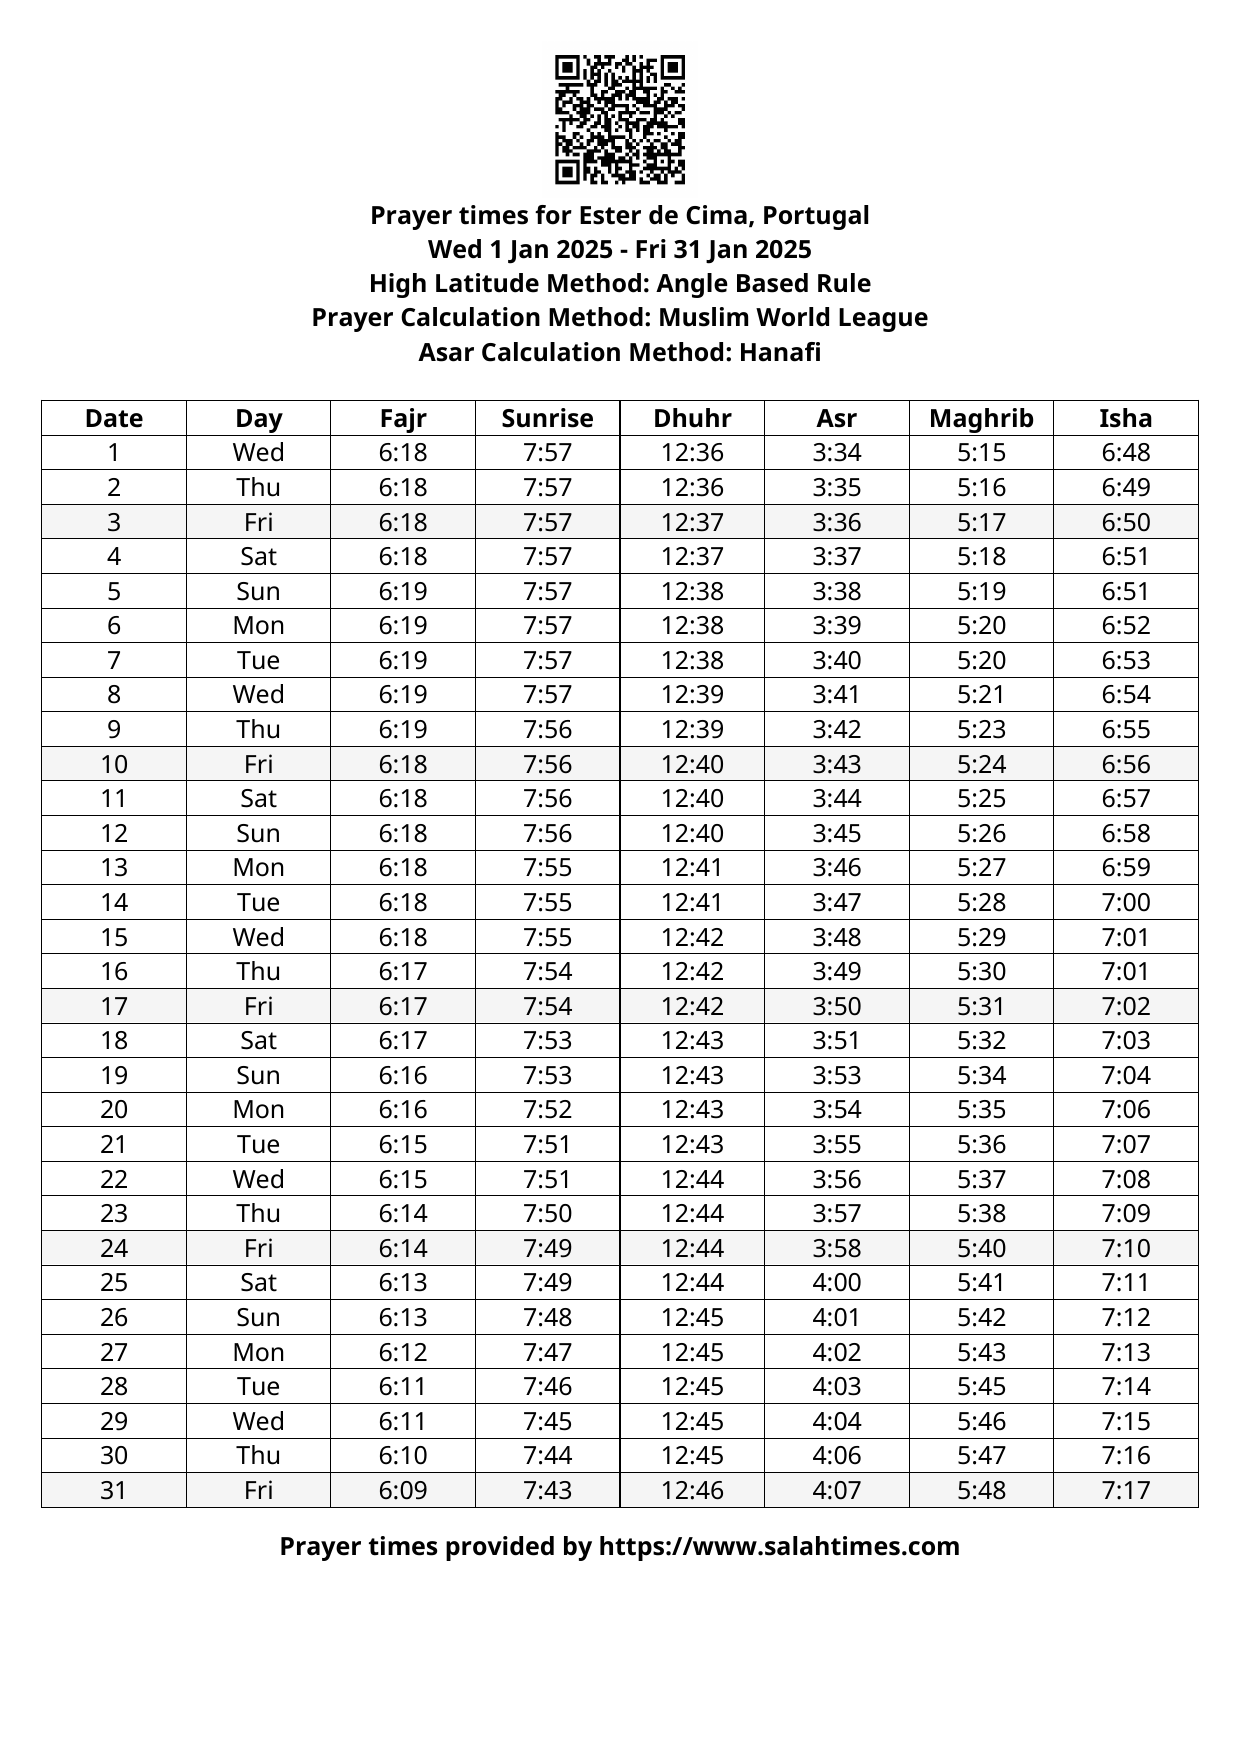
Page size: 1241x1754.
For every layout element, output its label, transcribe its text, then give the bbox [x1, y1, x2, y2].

table_cell 7:10 [1054, 1231, 1198, 1264]
table_cell 6:57 [1054, 781, 1198, 815]
table_cell 6:48 [1054, 436, 1198, 469]
table_cell 6:52 [1054, 609, 1198, 642]
table_cell 5:16 [910, 470, 1053, 504]
table_cell 6:15 [331, 1127, 475, 1161]
table_cell 7:48 [476, 1300, 619, 1334]
table_cell 7:57 [476, 678, 619, 711]
text Prayer times provided by https://www.salahtimes.com [42, 1528, 1198, 1563]
table_cell 12:38 [621, 609, 764, 642]
table_cell Fri [187, 1231, 330, 1264]
table_cell 13 [42, 851, 186, 884]
table_cell 12:45 [621, 1439, 764, 1472]
table_cell 3:47 [765, 885, 909, 919]
table_cell 5:15 [910, 436, 1053, 469]
table_cell Tue [187, 643, 330, 677]
table_cell 3:56 [765, 1162, 909, 1195]
table_cell 12:41 [621, 851, 764, 884]
table_cell 7:54 [476, 954, 619, 988]
table_cell 3:46 [765, 851, 909, 884]
table_cell 7:08 [1054, 1162, 1198, 1195]
table_cell 7:11 [1054, 1266, 1198, 1299]
table_cell 7:50 [476, 1196, 619, 1230]
table_cell 7:57 [476, 574, 619, 607]
table_cell 12:45 [621, 1369, 764, 1403]
table_cell 6:10 [331, 1439, 475, 1472]
table_cell Tue [187, 1127, 330, 1161]
table_cell 26 [42, 1300, 186, 1334]
table_cell 5:25 [910, 781, 1053, 815]
table_cell 6:18 [331, 781, 475, 815]
table_cell 3:45 [765, 816, 909, 849]
table_cell 5:37 [910, 1162, 1053, 1195]
table_cell 3:41 [765, 678, 909, 711]
table_cell 12:37 [621, 505, 764, 538]
table_header Day [187, 401, 330, 434]
table_cell 6:11 [331, 1404, 475, 1437]
table_cell 5:43 [910, 1335, 1053, 1368]
table_cell 3:53 [765, 1058, 909, 1092]
table_cell 6:53 [1054, 643, 1198, 677]
text Asar Calculation Method: Hanafi [42, 334, 1198, 368]
table_cell 5 [42, 574, 186, 607]
table_cell 4:01 [765, 1300, 909, 1334]
table_cell Tue [187, 1369, 330, 1403]
table_cell 5:32 [910, 1024, 1053, 1057]
table_cell 25 [42, 1266, 186, 1299]
table_cell 5:45 [910, 1369, 1053, 1403]
table_cell 12:45 [621, 1404, 764, 1437]
table_cell 5:24 [910, 747, 1053, 780]
table_cell 12:38 [621, 643, 764, 677]
table_cell 6:18 [331, 885, 475, 919]
table_cell 12:40 [621, 781, 764, 815]
table_cell 5:47 [910, 1439, 1053, 1472]
table_cell 6:12 [331, 1335, 475, 1368]
table_cell 5:36 [910, 1127, 1053, 1161]
table_cell 5:41 [910, 1266, 1053, 1299]
table_cell 6:58 [1054, 816, 1198, 849]
table_cell 7:17 [1054, 1473, 1198, 1507]
table_cell 4:04 [765, 1404, 909, 1437]
table_cell 3:36 [765, 505, 909, 538]
table_cell Mon [187, 851, 330, 884]
table_cell 7:57 [476, 609, 619, 642]
table_cell Fri [187, 1473, 330, 1507]
table_cell Fri [187, 989, 330, 1022]
table_cell 8 [42, 678, 186, 711]
table_cell 6:19 [331, 609, 475, 642]
table_cell 12:44 [621, 1231, 764, 1264]
table_cell 20 [42, 1093, 186, 1126]
table_cell 3:58 [765, 1231, 909, 1264]
table_cell 5:30 [910, 954, 1053, 988]
table_cell 6:17 [331, 989, 475, 1022]
table_cell 4:07 [765, 1473, 909, 1507]
table_cell 7:04 [1054, 1058, 1198, 1092]
table_cell 5:34 [910, 1058, 1053, 1092]
table_cell 4 [42, 539, 186, 573]
table_header Dhuhr [621, 401, 764, 434]
table_cell Sun [187, 816, 330, 849]
table_cell Wed [187, 1162, 330, 1195]
table_cell 7:57 [476, 539, 619, 573]
table_cell 16 [42, 954, 186, 988]
table_cell 7:12 [1054, 1300, 1198, 1334]
table_cell Tue [187, 885, 330, 919]
table_cell 7:49 [476, 1266, 619, 1299]
table_cell 6:18 [331, 747, 475, 780]
table_cell 7:00 [1054, 885, 1198, 919]
table_cell 6:11 [331, 1369, 475, 1403]
table_cell 18 [42, 1024, 186, 1057]
table_cell 5:23 [910, 712, 1053, 746]
table_cell Wed [187, 1404, 330, 1437]
table_cell 5:38 [910, 1196, 1053, 1230]
table_cell Thu [187, 1196, 330, 1230]
table_cell 5:46 [910, 1404, 1053, 1437]
table_cell Sun [187, 1300, 330, 1334]
table_header Asr [765, 401, 909, 434]
table_cell 7:14 [1054, 1369, 1198, 1403]
table_cell 7:57 [476, 505, 619, 538]
table_cell 5:40 [910, 1231, 1053, 1264]
table_cell 5:17 [910, 505, 1053, 538]
table_cell 7:07 [1054, 1127, 1198, 1161]
table_header Date [42, 401, 186, 434]
table_cell 6:16 [331, 1058, 475, 1092]
table_cell 7:09 [1054, 1196, 1198, 1230]
table_cell 7:56 [476, 712, 619, 746]
table_cell 5:21 [910, 678, 1053, 711]
table_cell 3:54 [765, 1093, 909, 1126]
table_cell 3:55 [765, 1127, 909, 1161]
table_cell 6:51 [1054, 539, 1198, 573]
table_cell 5:20 [910, 609, 1053, 642]
table_cell Mon [187, 1335, 330, 1368]
table_cell Sat [187, 539, 330, 573]
table_cell Mon [187, 1093, 330, 1126]
table_cell 15 [42, 920, 186, 953]
table_cell 12:43 [621, 1024, 764, 1057]
table_cell 5:48 [910, 1473, 1053, 1507]
table_cell 7:53 [476, 1024, 619, 1057]
table_cell 7:43 [476, 1473, 619, 1507]
table_cell 7:56 [476, 781, 619, 815]
table_cell 7:01 [1054, 920, 1198, 953]
table_cell 7:55 [476, 885, 619, 919]
table_header Isha [1054, 401, 1198, 434]
table_cell 12:36 [621, 436, 764, 469]
table_cell 6:14 [331, 1231, 475, 1264]
table_cell 6:19 [331, 574, 475, 607]
table_cell 6:18 [331, 436, 475, 469]
table_cell 6:56 [1054, 747, 1198, 780]
table_cell 4:02 [765, 1335, 909, 1368]
table_cell Wed [187, 678, 330, 711]
table_cell 21 [42, 1127, 186, 1161]
table_header Sunrise [476, 401, 619, 434]
table_cell 7:51 [476, 1162, 619, 1195]
table_cell 6:49 [1054, 470, 1198, 504]
table_cell 10 [42, 747, 186, 780]
table_cell 12:44 [621, 1162, 764, 1195]
text High Latitude Method: Angle Based Rule [42, 266, 1198, 300]
table_cell 7:06 [1054, 1093, 1198, 1126]
table_cell 5:19 [910, 574, 1053, 607]
table_cell 6:16 [331, 1093, 475, 1126]
table_cell Thu [187, 1439, 330, 1472]
table_cell 6:18 [331, 539, 475, 573]
table_cell 6:15 [331, 1162, 475, 1195]
table_cell Thu [187, 954, 330, 988]
table_cell 30 [42, 1439, 186, 1472]
text Wed 1 Jan 2025 - Fri 31 Jan 2025 [42, 232, 1198, 266]
table_cell Thu [187, 712, 330, 746]
table_cell 6:09 [331, 1473, 475, 1507]
table_cell 12:45 [621, 1335, 764, 1368]
table_cell 3:40 [765, 643, 909, 677]
table_cell 7:57 [476, 470, 619, 504]
table_cell 7:46 [476, 1369, 619, 1403]
table_cell 29 [42, 1404, 186, 1437]
table_cell 7:16 [1054, 1439, 1198, 1472]
table_cell 3:51 [765, 1024, 909, 1057]
table_cell 5:28 [910, 885, 1053, 919]
table_cell 14 [42, 885, 186, 919]
table_cell 12:42 [621, 954, 764, 988]
table_cell 7:49 [476, 1231, 619, 1264]
table_cell 3:38 [765, 574, 909, 607]
table_cell Fri [187, 747, 330, 780]
table_cell 5:27 [910, 851, 1053, 884]
table_cell Mon [187, 609, 330, 642]
table_cell 19 [42, 1058, 186, 1092]
table_cell 6:59 [1054, 851, 1198, 884]
table_cell 27 [42, 1335, 186, 1368]
table_cell 5:20 [910, 643, 1053, 677]
table_cell 7:52 [476, 1093, 619, 1126]
table_cell 4:06 [765, 1439, 909, 1472]
table_cell 6:13 [331, 1266, 475, 1299]
table_cell 12:39 [621, 712, 764, 746]
table_cell 6:54 [1054, 678, 1198, 711]
table_cell 7:47 [476, 1335, 619, 1368]
table_cell 7:56 [476, 816, 619, 849]
table_cell 23 [42, 1196, 186, 1230]
table_cell 7:54 [476, 989, 619, 1022]
table_cell Sat [187, 1024, 330, 1057]
table_cell 12:36 [621, 470, 764, 504]
table_header Maghrib [910, 401, 1053, 434]
table_cell 31 [42, 1473, 186, 1507]
table_cell 5:18 [910, 539, 1053, 573]
table_cell 6:18 [331, 470, 475, 504]
table_cell 7:03 [1054, 1024, 1198, 1057]
table_cell 6:19 [331, 643, 475, 677]
table_cell 7:57 [476, 643, 619, 677]
table_cell Wed [187, 920, 330, 953]
table_cell 6:18 [331, 505, 475, 538]
table_cell 28 [42, 1369, 186, 1403]
table_cell 12:42 [621, 989, 764, 1022]
table_cell 7:51 [476, 1127, 619, 1161]
table_cell 3:43 [765, 747, 909, 780]
table_cell 6 [42, 609, 186, 642]
table_cell 12:38 [621, 574, 764, 607]
table_cell 12 [42, 816, 186, 849]
table_cell 5:42 [910, 1300, 1053, 1334]
table_cell 5:31 [910, 989, 1053, 1022]
table_cell 9 [42, 712, 186, 746]
table_cell 3:35 [765, 470, 909, 504]
table_cell 12:44 [621, 1196, 764, 1230]
table_cell 7:57 [476, 436, 619, 469]
table_cell 6:50 [1054, 505, 1198, 538]
table_cell 2 [42, 470, 186, 504]
table_cell 6:18 [331, 851, 475, 884]
table_cell Thu [187, 470, 330, 504]
table_cell 12:45 [621, 1300, 764, 1334]
table_cell 7:15 [1054, 1404, 1198, 1437]
table_cell 7:13 [1054, 1335, 1198, 1368]
table_header Fajr [331, 401, 475, 434]
table_cell Sat [187, 1266, 330, 1299]
table_cell 6:18 [331, 816, 475, 849]
table_cell 12:40 [621, 747, 764, 780]
table_cell 5:29 [910, 920, 1053, 953]
table_cell 3:48 [765, 920, 909, 953]
table_cell 4:00 [765, 1266, 909, 1299]
table_cell 6:18 [331, 920, 475, 953]
table_cell Sat [187, 781, 330, 815]
table_cell 6:51 [1054, 574, 1198, 607]
table_cell Wed [187, 436, 330, 469]
table_cell 24 [42, 1231, 186, 1264]
table_cell Fri [187, 505, 330, 538]
table_cell 7:45 [476, 1404, 619, 1437]
table_cell 3:44 [765, 781, 909, 815]
table_cell 12:43 [621, 1127, 764, 1161]
table_cell 22 [42, 1162, 186, 1195]
table_cell 6:19 [331, 712, 475, 746]
table_cell 3:50 [765, 989, 909, 1022]
table_cell 17 [42, 989, 186, 1022]
table_cell 7 [42, 643, 186, 677]
table_cell 12:43 [621, 1058, 764, 1092]
table_cell 12:43 [621, 1093, 764, 1126]
table_cell 5:26 [910, 816, 1053, 849]
table_cell Sun [187, 574, 330, 607]
table_cell 7:56 [476, 747, 619, 780]
table_cell 6:19 [331, 678, 475, 711]
table_cell 12:46 [621, 1473, 764, 1507]
table_cell 3:49 [765, 954, 909, 988]
table_cell 3:39 [765, 609, 909, 642]
table_cell 6:55 [1054, 712, 1198, 746]
table_cell 3:57 [765, 1196, 909, 1230]
table_cell 7:02 [1054, 989, 1198, 1022]
table_cell 6:13 [331, 1300, 475, 1334]
text Prayer Calculation Method: Muslim World League [42, 300, 1198, 334]
table_cell 3:37 [765, 539, 909, 573]
table_cell 3:42 [765, 712, 909, 746]
picture [542, 41, 699, 198]
table_cell 7:55 [476, 920, 619, 953]
table_cell 7:55 [476, 851, 619, 884]
table_cell 3 [42, 505, 186, 538]
text Prayer times for Ester de Cima, Portugal [42, 198, 1198, 232]
table_cell 3:34 [765, 436, 909, 469]
table_cell 1 [42, 436, 186, 469]
table_cell Sun [187, 1058, 330, 1092]
table_cell 12:44 [621, 1266, 764, 1299]
table_cell 6:14 [331, 1196, 475, 1230]
table_cell 7:44 [476, 1439, 619, 1472]
table_cell 5:35 [910, 1093, 1053, 1126]
table_cell 12:42 [621, 920, 764, 953]
table_cell 12:39 [621, 678, 764, 711]
table_cell 7:01 [1054, 954, 1198, 988]
table_cell 12:41 [621, 885, 764, 919]
table_cell 7:53 [476, 1058, 619, 1092]
table_cell 11 [42, 781, 186, 815]
table_cell 6:17 [331, 1024, 475, 1057]
table_cell 4:03 [765, 1369, 909, 1403]
table_cell 12:40 [621, 816, 764, 849]
table_cell 6:17 [331, 954, 475, 988]
table_cell 12:37 [621, 539, 764, 573]
